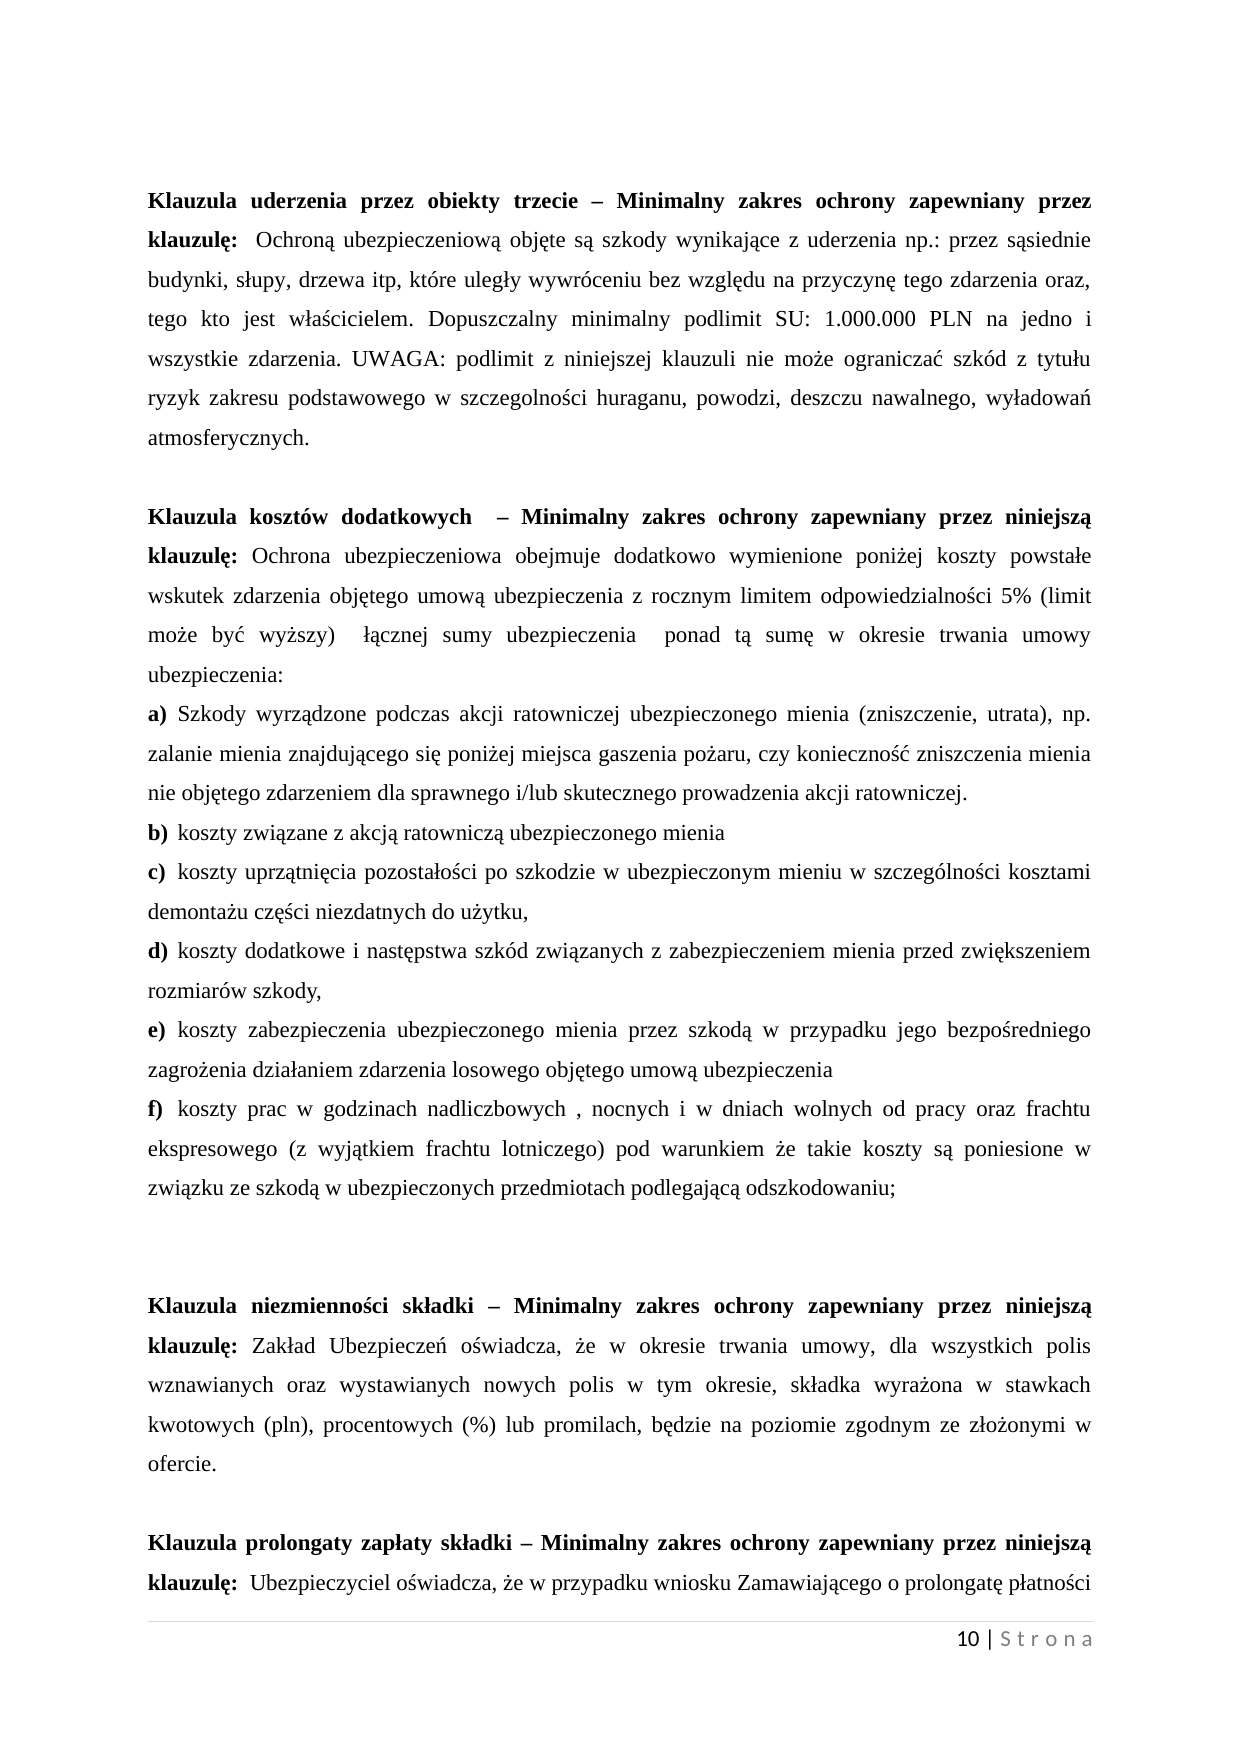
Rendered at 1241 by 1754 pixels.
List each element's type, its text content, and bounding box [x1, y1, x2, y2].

list Szkody wyrządzone podczas akcji ratowniczej ubezpieczonego mienia (zniszczenie, utrata), np. zalanie mienia znajdującego się poniżej miejsca gaszenia pożaru, czy konieczność zniszczenia mienia nie objętego zdarzeniem dla sprawnego i/lub skutecznego prowadzenia akcji ratowniczej. [148, 700, 1093, 806]
text Klauzula uderzenia przez obiekty trzecie – Minimalny zakres ochrony zapewniany przez klauzulę: Ochroną ubezpieczeniową objęte są szkody wynikające z uderzenia np.: przez sąsiednie budynki, słupy, drzewa itp, które uległy wywróceniu bez względu na przyczynę tego zdarzenia oraz, tego kto jest właścicielem. Dopuszczalny minimalny podlimit SU: 1.000.000 PLN na jedno i wszystkie zdarzenia. UWAGA: podlimit z niniejszej klauzuli nie może ograniczać szkód z tytułu ryzyk zakresu podstawowego w szczegolności huraganu, powodzi, deszczu nawalnego, wyładowań atmosferycznych. [148, 187, 1093, 450]
text Klauzula niezmienności składki – Minimalny zakres ochrony zapewniany przez niniejszą klauzulę: Zakład Ubezpieczeń oświadcza, że w okresie trwania umowy, dla wszystkich polis wznawianych oraz wystawianych nowych polis w tym okresie, składka wyrażona w stawkach kwotowych (pln), procentowych (%) lub promilach, będzie na poziomie zgodnym ze złożonymi w ofercie. [148, 1292, 1093, 1477]
list koszty prac w godzinach nadliczbowych , nocnych i w dniach wolnych od pracy oraz frachtu ekspresowego (z wyjątkiem frachtu lotniczego) pod warunkiem że takie koszty są poniesione w związku ze szkodą w ubezpieczonych przedmiotach podlegającą odszkodowaniu; [148, 1095, 1093, 1200]
text Klauzula kosztów dodatkowych – Minimalny zakres ochrony zapewniany przez niniejszą klauzulę: Ochrona ubezpieczeniowa obejmuje dodatkowo wymienione poniżej koszty powstałe wskutek zdarzenia objętego umową ubezpieczenia z rocznym limitem odpowiedzialności 5% (limit może być wyższy) łącznej sumy ubezpieczenia ponad tą sumę w okresie trwania umowy ubezpieczenia: [148, 503, 1093, 687]
list koszty związane z akcją ratowniczą ubezpieczonego mienia [148, 819, 1093, 845]
list koszty uprzątnięcia pozostałości po szkodzie w ubezpieczonym mieniu w szczególności kosztami demontażu części niezdatnych do użytku, [148, 858, 1093, 924]
list koszty zabezpieczenia ubezpieczonego mienia przez szkodą w przypadku jego bezpośredniego zagrożenia działaniem zdarzenia losowego objętego umową ubezpieczenia [148, 1016, 1093, 1082]
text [148, 1529, 1093, 1595]
list koszty dodatkowe i następstwa szkód związanych z zabezpieczeniem mienia przed zwiększeniem rozmiarów szkody, [148, 937, 1093, 1003]
